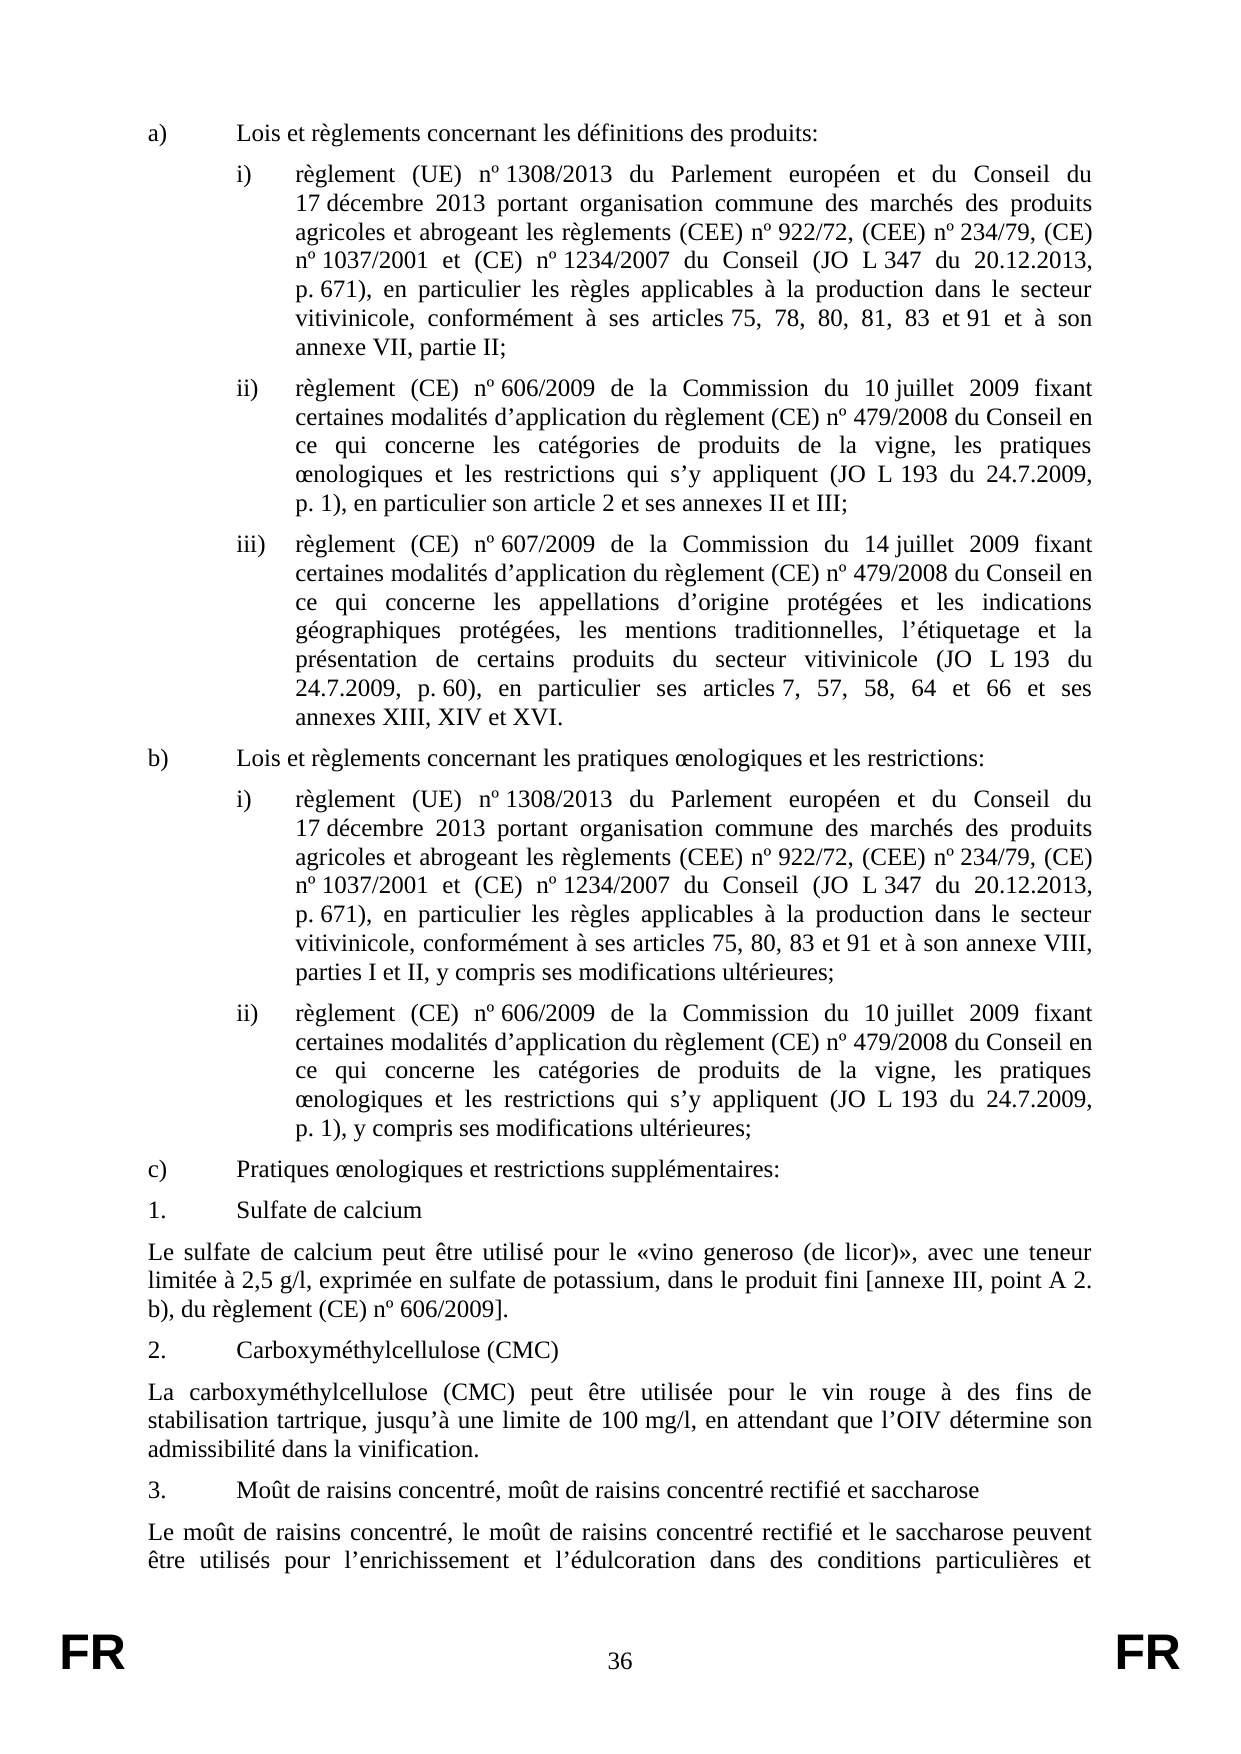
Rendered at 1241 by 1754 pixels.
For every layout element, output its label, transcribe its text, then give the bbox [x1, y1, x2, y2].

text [148, 1517, 1093, 1574]
text Le sulfate de calcium peut être utilisé pour le «vino generoso (de licor)», avec une teneur limitée à 2,5 g/l, exprimée en sulfate de potassium, dans le produit fini [annexe III, point A 2. b), du règlement (CE) nº 606/2009]. [148, 1237, 1093, 1323]
text i) règlement (UE) nº 1308/2013 du Parlement européen et du Conseil du 17 décembre 2013 portant organisation commune des marchés des produits agricoles et abrogeant les règlements (CEE) nº 922/72, (CEE) nº 234/79, (CE) nº 1037/2001 et (CE) nº 1234/2007 du Conseil (JO L 347 du 20.12.2013, p. 671), en particulier les règles applicables à la production dans le secteur vitivinicole, conformément à ses articles 75, 78, 80, 81, 83 et 91 et à son annexe VII, partie II; [236, 159, 1093, 361]
text 1. Sulfate de calcium [148, 1196, 1093, 1224]
text c) Pratiques œnologiques et restrictions supplémentaires: [148, 1154, 1093, 1183]
text a) Lois et règlements concernant les définitions des produits: [148, 118, 1093, 147]
text ii) règlement (CE) nº 606/2009 de la Commission du 10 juillet 2009 fixant certaines modalités d’application du règlement (CE) nº 479/2008 du Conseil en ce qui concerne les catégories de produits de la vigne, les pratiques œnologiques et les restrictions qui s’y appliquent (JO L 193 du 24.7.2009, p. 1), y compris ses modifications ultérieures; [236, 998, 1093, 1142]
text iii) règlement (CE) nº 607/2009 de la Commission du 14 juillet 2009 fixant certaines modalités d’application du règlement (CE) nº 479/2008 du Conseil en ce qui concerne les appellations d’origine protégées et les indications géographiques protégées, les mentions traditionnelles, l’étiquetage et la présentation de certains produits du secteur vitivinicole (JO L 193 du 24.7.2009, p. 60), en particulier ses articles 7, 57, 58, 64 et 66 et ses annexes XIII, XIV et XVI. [236, 529, 1093, 731]
text ii) règlement (CE) nº 606/2009 de la Commission du 10 juillet 2009 fixant certaines modalités d’application du règlement (CE) nº 479/2008 du Conseil en ce qui concerne les catégories de produits de la vigne, les pratiques œnologiques et les restrictions qui s’y appliquent (JO L 193 du 24.7.2009, p. 1), en particulier son article 2 et ses annexes II et III; [236, 373, 1093, 517]
text 2. Carboxyméthylcellulose (CMC) [148, 1336, 1093, 1364]
text La carboxyméthylcellulose (CMC) peut être utilisée pour le vin rouge à des fins de stabilisation tartrique, jusqu’à une limite de 100 mg/l, en attendant que l’OIV détermine son admissibilité dans la vinification. [148, 1377, 1093, 1463]
text 3. Moût de raisins concentré, moût de raisins concentré rectifié et saccharose [148, 1476, 1093, 1504]
text b) Lois et règlements concernant les pratiques œnologiques et les restrictions: [148, 743, 1093, 772]
text i) règlement (UE) nº 1308/2013 du Parlement européen et du Conseil du 17 décembre 2013 portant organisation commune des marchés des produits agricoles et abrogeant les règlements (CEE) nº 922/72, (CEE) nº 234/79, (CE) nº 1037/2001 et (CE) nº 1234/2007 du Conseil (JO L 347 du 20.12.2013, p. 671), en particulier les règles applicables à la production dans le secteur vitivinicole, conformément à ses articles 75, 80, 83 et 91 et à son annexe VIII, parties I et II, y compris ses modifications ultérieures; [236, 784, 1093, 986]
